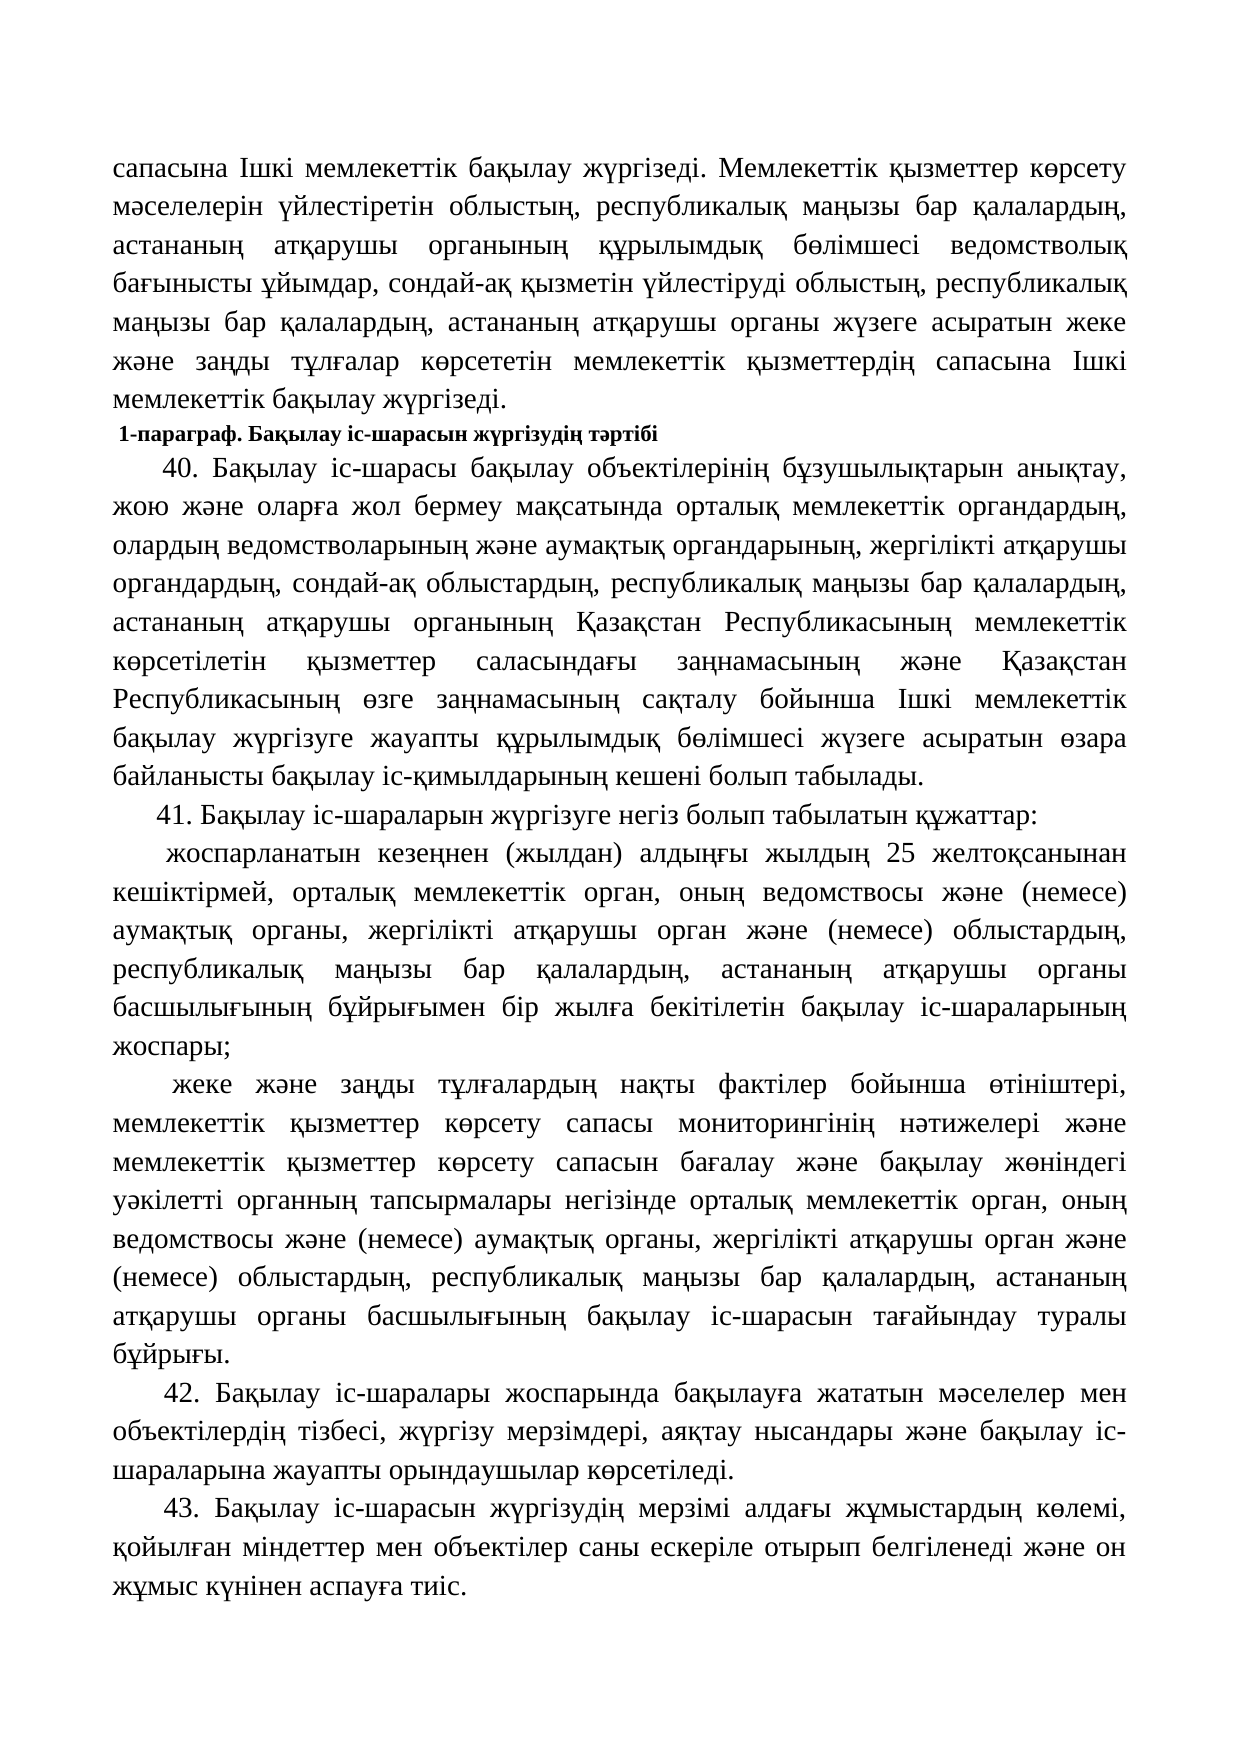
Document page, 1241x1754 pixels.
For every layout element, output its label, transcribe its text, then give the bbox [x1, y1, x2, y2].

text жеке және заңды тұлғалардың нақты фактілер бойынша өтініштері, мемлекеттік қызметтер көрсету сапасы мониторингінің нәтижелері және мемлекеттік қызметтер көрсету сапасын бағалау және бақылау жөніндегі уәкілетті органның тапсырмалары негізінде орталық мемлекеттік орган, оның ведомствосы және (немесе) аумақтық органы, жергілікті атқарушы орган және (немесе) облыстардың, республикалық маңызы бар қалалардың, астананың атқарушы органы басшылығының бақылау іс-шарасын тағайындау туралы бұйрығы. [112, 1067, 1128, 1370]
text жоспарланатын кезеңнен (жылдан) алдыңғы жылдың 25 желтоқсанынан кешіктірмей, орталық мемлекеттік орган, оның ведомствосы және (немесе) аумақтық органы, жергілікті атқарушы орган және (немесе) облыстардың, республикалық маңызы бар қалалардың, астананың атқарушы органы басшылығының бұйрығымен бір жылға бекітілетін бақылау іс-шараларының жоспары; [112, 835, 1128, 1062]
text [112, 150, 1128, 415]
text 41. Бақылау іс-шараларын жүргізуге негіз болып табылатын құжаттар: [112, 797, 1128, 830]
text 42. Бақылау іс-шаралары жоспарында бақылауға жататын мәселелер мен объектілердің тізбесі, жүргізу мерзімдері, аяқтау нысандары және бақылау іс-шараларына жауапты орындаушылар көрсетіледі. [112, 1375, 1128, 1486]
text 43. Бақылау іс-шарасын жүргізудің мерзімі алдағы жұмыстардың көлемі, қойылған міндеттер мен объектілер саны ескеріле отырып белгіленеді және он жұмыс күнінен аспауға тиіс. [112, 1491, 1128, 1601]
text 1-параграф. Бақылау іс-шарасын жүргізудің тәртібі [112, 420, 1128, 446]
text 40. Бақылау іс-шарасы бақылау объектілерінің бұзушылықтарын анықтау, жою және оларға жол бермеу мақсатында орталық мемлекеттік органдардың, олардың ведомстволарының және аумақтық органдарының, жергілікті атқарушы органдардың, сондай-ақ облыстардың, республикалық маңызы бар қалалардың, астананың атқарушы органының Қазақстан Республикасының мемлекеттік көрсетілетін қызметтер саласындағы заңнамасының және Қазақстан Республикасының өзге заңнамасының сақталу бойынша Ішкі мемлекеттік бақылау жүргізуге жауапты құрылымдық бөлімшесі жүзеге асыратын өзара байланысты бақылау іс-қимылдарының кешені болып табылады. [112, 450, 1128, 792]
